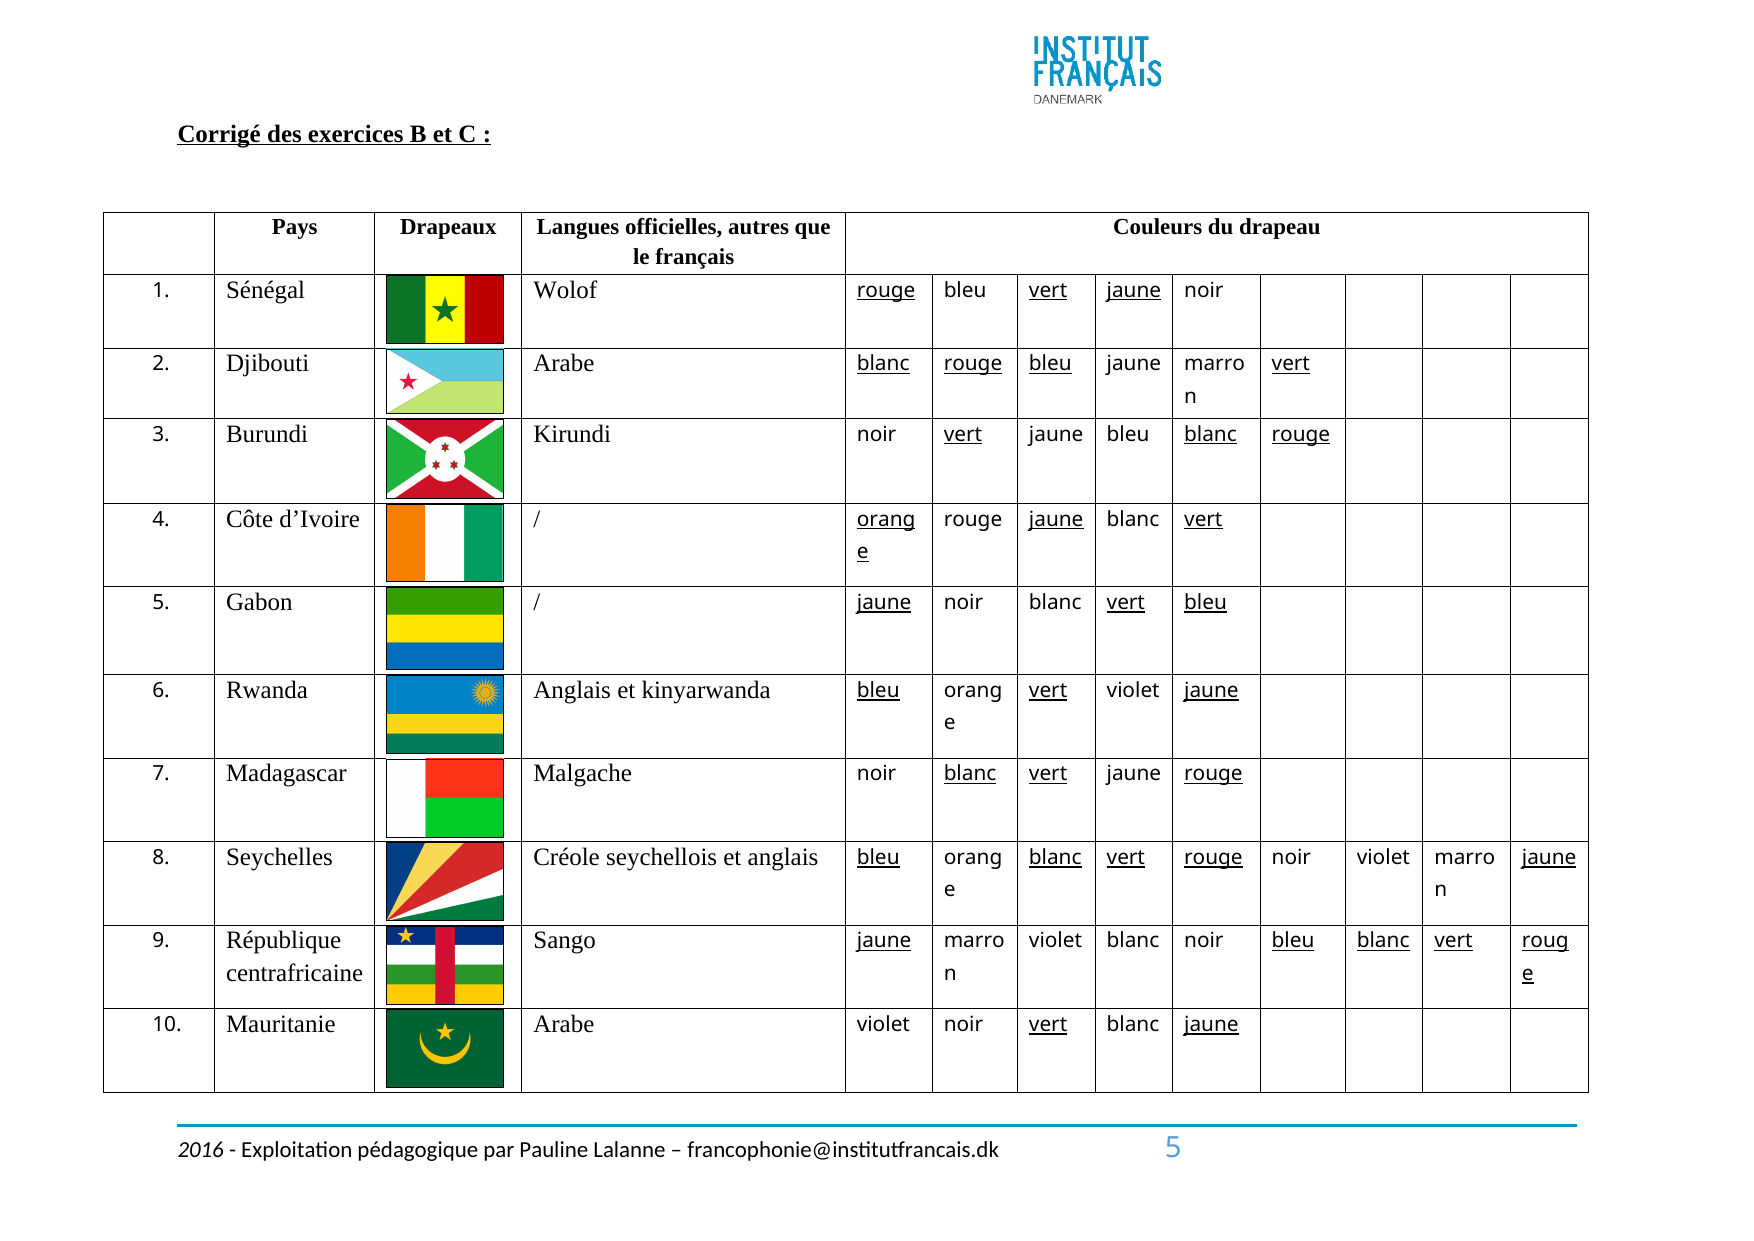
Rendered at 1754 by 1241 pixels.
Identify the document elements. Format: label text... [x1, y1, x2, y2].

table_cell [1423, 349, 1510, 418]
table_cell bleu [1096, 419, 1172, 503]
table_cell [104, 504, 214, 586]
table_cell jaune [1018, 504, 1095, 586]
table_cell Anglais et kinyarwanda [522, 675, 845, 757]
table_cell [1346, 275, 1422, 347]
table_cell [1511, 504, 1588, 586]
table_header Pays [215, 213, 374, 274]
table_cell blanc [1096, 504, 1172, 586]
table_cell bleu [1173, 587, 1260, 674]
table_cell blanc [1173, 419, 1260, 503]
table_cell noir [846, 759, 932, 841]
table_cell violet [1096, 675, 1172, 757]
table_cell Sango [522, 926, 845, 1008]
table_cell [104, 675, 214, 757]
picture [387, 1010, 503, 1087]
table_cell rouge [1173, 842, 1260, 924]
table_cell jaune [1173, 675, 1260, 757]
picture [387, 350, 503, 413]
table_header Drapeaux [375, 213, 521, 274]
table_cell [104, 926, 214, 1008]
table_cell noir [1261, 842, 1345, 924]
table_cell Côte d’Ivoire [215, 504, 374, 586]
table_cell vert [1423, 926, 1510, 1008]
table_cell noir [846, 419, 932, 503]
table_cell [104, 275, 214, 347]
table_cell [1511, 1009, 1588, 1092]
table_cell [1511, 419, 1588, 503]
table_cell [104, 349, 214, 418]
table_cell blanc [1096, 926, 1172, 1008]
table_cell [1346, 675, 1422, 757]
table_cell [1423, 759, 1510, 841]
table_cell orange [933, 842, 1017, 924]
table_cell [1511, 759, 1588, 841]
table_cell [1511, 275, 1588, 347]
table_cell [1423, 275, 1510, 347]
table_cell vert [1261, 349, 1345, 418]
table_cell [1261, 504, 1345, 586]
table_cell vert [1018, 275, 1095, 347]
table_cell vert [1018, 759, 1095, 841]
table_cell blanc [1346, 926, 1422, 1008]
table_cell Seychelles [215, 842, 374, 924]
table_header Langues officielles, autres que le français [522, 213, 845, 274]
table_cell Sénégal [215, 275, 374, 347]
table_cell [104, 842, 214, 924]
table_cell bleu [1018, 349, 1095, 418]
table_header [104, 213, 214, 274]
table_cell [104, 419, 214, 503]
table_cell noir [933, 1009, 1017, 1092]
table_cell [375, 926, 521, 1008]
table_cell [1346, 349, 1422, 418]
table_cell [1423, 675, 1510, 757]
table_cell vert [1018, 1009, 1095, 1092]
table_cell [1423, 419, 1510, 503]
table_cell jaune [846, 587, 932, 674]
table_cell blanc [933, 759, 1017, 841]
picture [387, 714, 503, 753]
table_cell blanc [1018, 842, 1095, 924]
table_cell blanc [1096, 1009, 1172, 1092]
table_cell bleu [846, 842, 932, 924]
table_cell vert [1018, 675, 1095, 757]
table_cell noir [933, 587, 1017, 674]
table_cell [1346, 504, 1422, 586]
table_cell jaune [846, 926, 932, 1008]
picture [387, 927, 503, 1004]
table_cell [104, 1009, 214, 1092]
table_cell vert [1096, 842, 1172, 924]
table_cell / [522, 504, 845, 586]
table_cell jaune [1096, 275, 1172, 347]
table_cell Arabe [522, 1009, 845, 1092]
picture [387, 505, 503, 581]
table_cell République centrafricaine [215, 926, 374, 1008]
picture [476, 683, 496, 703]
table_cell [375, 587, 521, 674]
table_cell [1261, 675, 1345, 757]
table_cell rouge [1511, 926, 1588, 1008]
table_cell [1346, 587, 1422, 674]
table_cell jaune [1096, 349, 1172, 418]
table_cell Gabon [215, 587, 374, 674]
table_cell vert [1173, 504, 1260, 586]
picture [387, 276, 503, 343]
table_cell marron [933, 926, 1017, 1008]
table_cell blanc [846, 349, 932, 418]
table_cell Malgache [522, 759, 845, 841]
table_cell [1261, 587, 1345, 674]
table_cell noir [1173, 926, 1260, 1008]
table_cell violet [1346, 842, 1422, 924]
table_cell [1346, 759, 1422, 841]
table_cell Madagascar [215, 759, 374, 841]
table_cell [1423, 1009, 1510, 1092]
table_cell jaune [1173, 1009, 1260, 1092]
table_cell bleu [933, 275, 1017, 347]
table_cell [104, 759, 214, 841]
text Corrigé des exercices B et C : [177, 119, 1577, 147]
table_cell orange [846, 504, 932, 586]
table_cell [1261, 275, 1345, 347]
table_cell rouge [1173, 759, 1260, 841]
table_cell rouge [933, 349, 1017, 418]
table_cell rouge [933, 504, 1017, 586]
table_cell blanc [1018, 587, 1095, 674]
picture [387, 760, 503, 837]
table_cell Créole seychellois et anglais [522, 842, 845, 924]
table_cell [375, 504, 521, 586]
table_cell [1511, 675, 1588, 757]
table_cell Rwanda [215, 675, 374, 757]
table_cell noir [1173, 275, 1260, 347]
table_cell rouge [1261, 419, 1345, 503]
table_cell vert [933, 419, 1017, 503]
table_cell [1261, 759, 1345, 841]
table_header Couleurs du drapeau [846, 213, 1588, 274]
picture [1008, 21, 1187, 113]
table_cell [1346, 1009, 1422, 1092]
picture [387, 843, 503, 920]
table_cell [1346, 419, 1422, 503]
table_cell violet [1018, 926, 1095, 1008]
table_cell jaune [1096, 759, 1172, 841]
table_cell [375, 842, 521, 924]
table_cell Djibouti [215, 349, 374, 418]
table_cell [1423, 587, 1510, 674]
table_cell Kirundi [522, 419, 845, 503]
table_cell marron [1173, 349, 1260, 418]
table_cell [375, 675, 521, 757]
table_cell [375, 349, 521, 418]
table_cell Mauritanie [215, 1009, 374, 1092]
table_cell orange [933, 675, 1017, 757]
table_cell [1261, 1009, 1345, 1092]
table_cell jaune [1018, 419, 1095, 503]
table_cell Arabe [522, 349, 845, 418]
picture [387, 588, 503, 669]
table_cell bleu [846, 675, 932, 757]
table_cell [375, 1009, 521, 1092]
picture [387, 420, 503, 498]
table_cell violet [846, 1009, 932, 1092]
table_cell / [522, 587, 845, 674]
table_cell jaune [1511, 842, 1588, 924]
table_cell [375, 759, 521, 841]
table_cell bleu [1261, 926, 1345, 1008]
table_cell [104, 587, 214, 674]
table_cell [1511, 587, 1588, 674]
table_cell vert [1096, 587, 1172, 674]
table_cell [375, 275, 521, 347]
table_cell marron [1423, 842, 1510, 924]
table_cell [1423, 504, 1510, 586]
table_cell Burundi [215, 419, 374, 503]
table_cell rouge [846, 275, 932, 347]
table_cell [375, 419, 521, 503]
table_cell [1511, 349, 1588, 418]
table_cell Wolof [522, 275, 845, 347]
